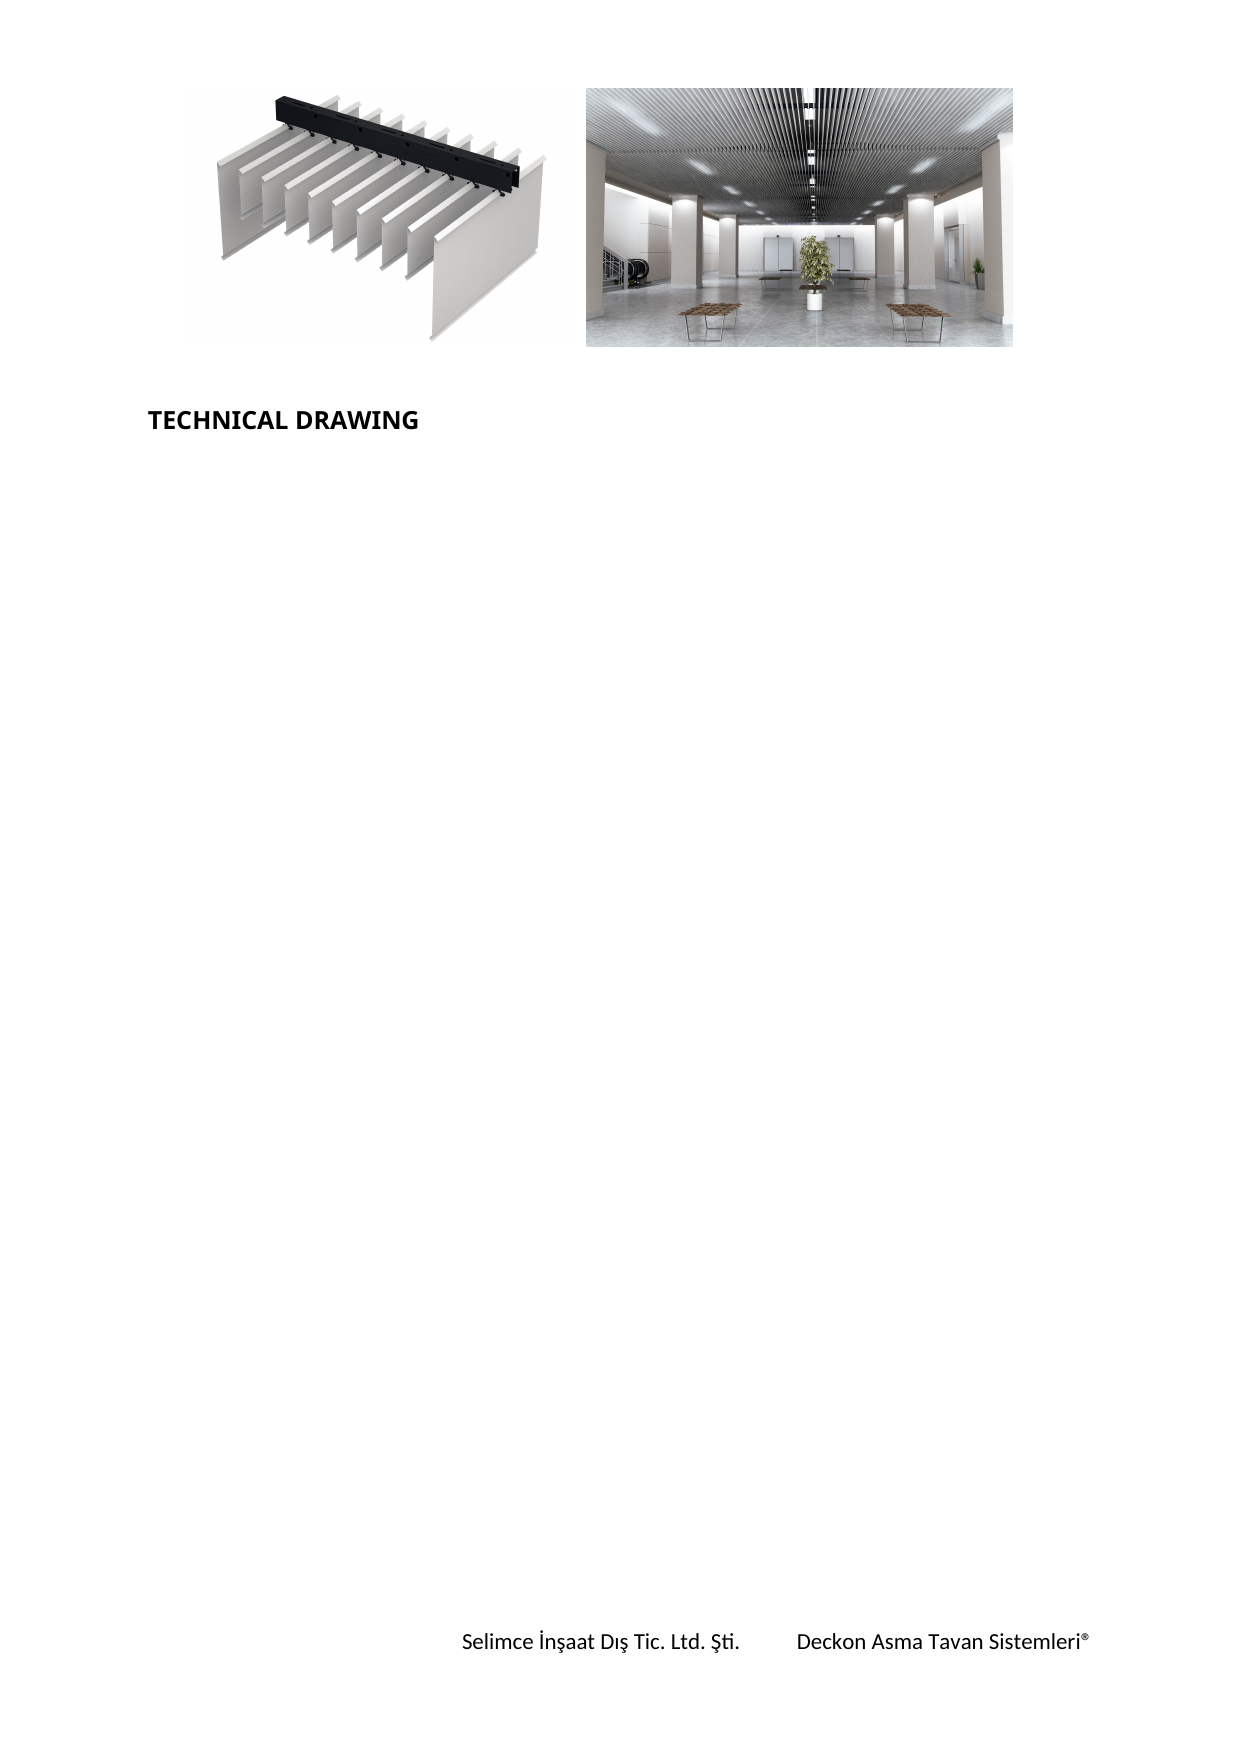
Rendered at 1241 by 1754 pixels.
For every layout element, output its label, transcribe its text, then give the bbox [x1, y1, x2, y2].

picture [189, 90, 575, 347]
picture [586, 88, 1013, 347]
text TECHNICAL DRAWING [148, 402, 1093, 437]
